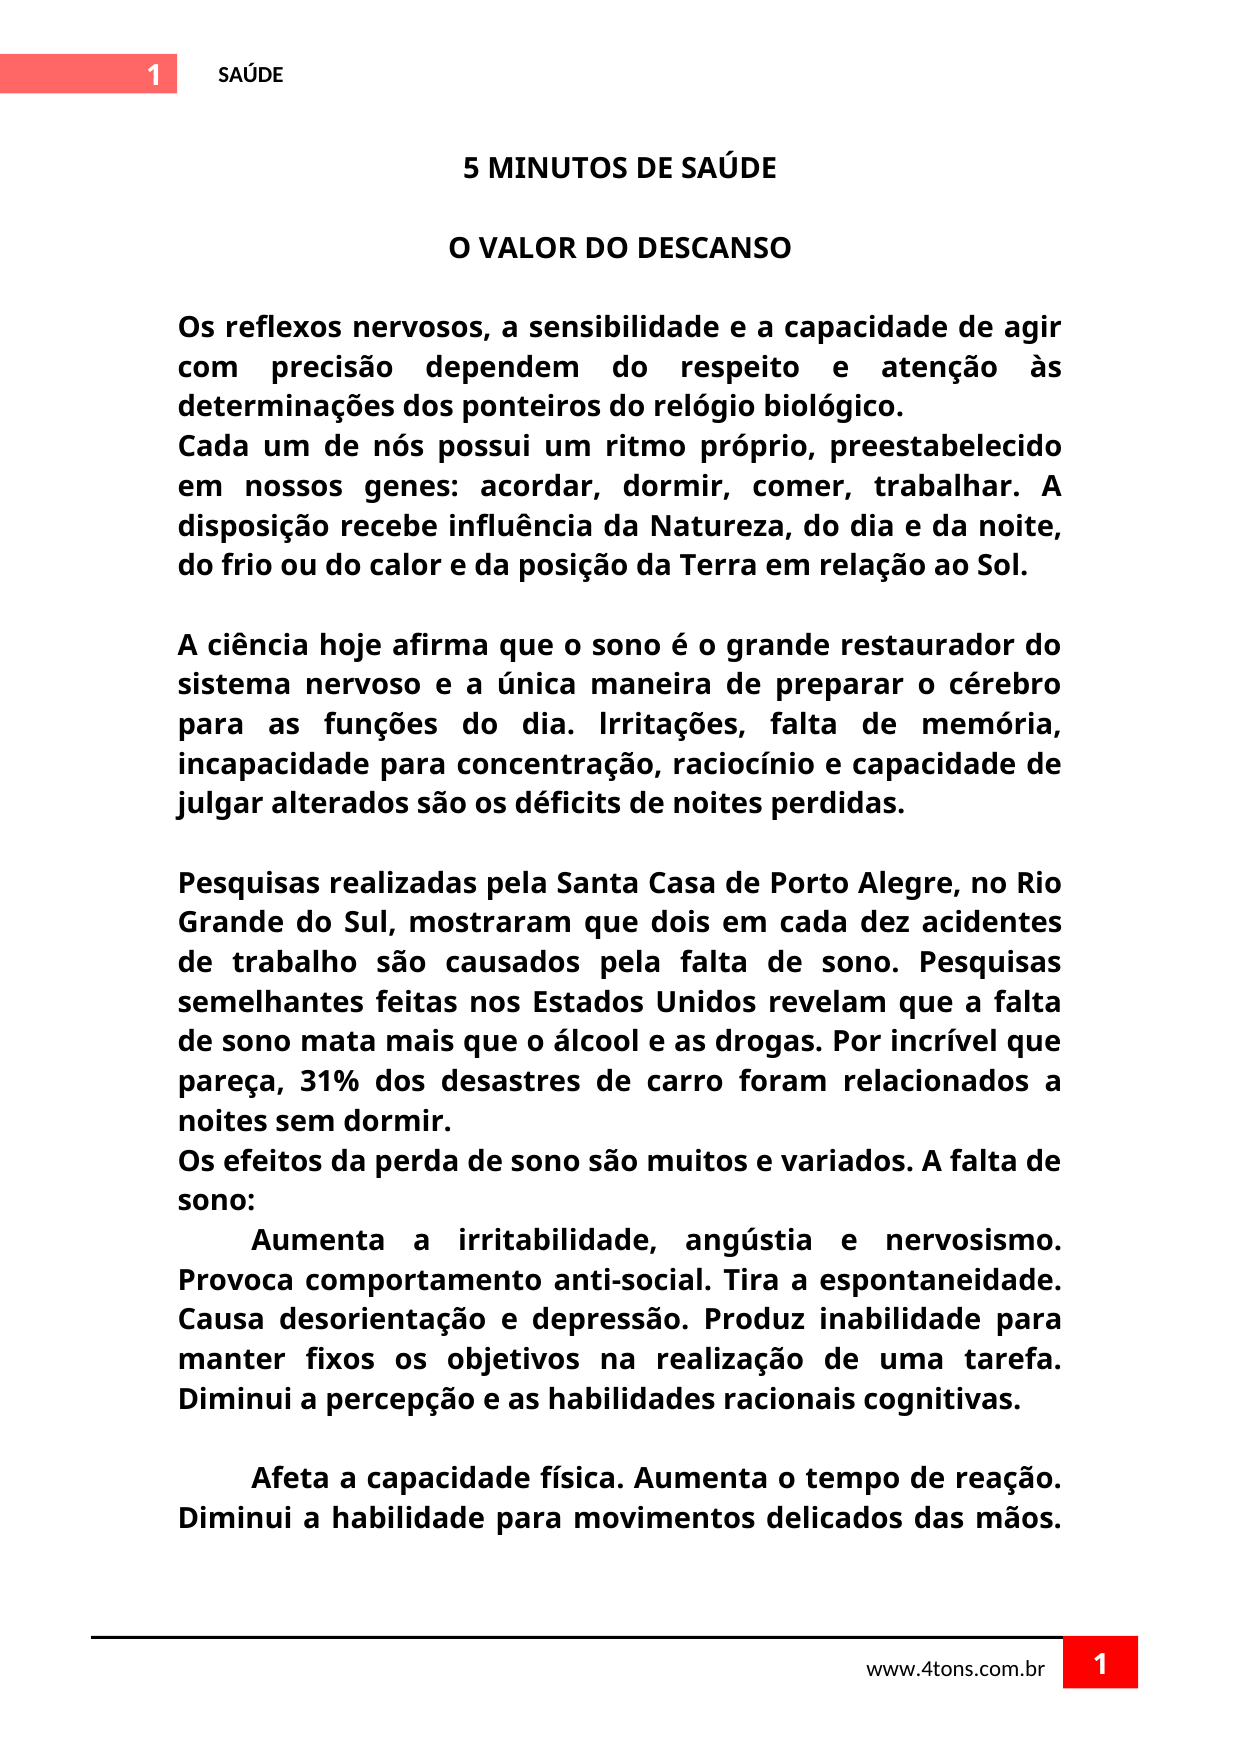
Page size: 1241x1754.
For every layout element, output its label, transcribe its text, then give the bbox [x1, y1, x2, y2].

text Os efeitos da perda de sono são muitos e variados. A falta de sono: [177, 1140, 1063, 1219]
text 5 MINUTOS DE SAÚDE [177, 148, 1063, 187]
text A ciência hoje afirma que o sono é o grande restaurador do sistema nervoso e a única maneira de preparar o cérebro para as funções do dia. lrritações, falta de memória, incapacidade para concentração, raciocínio e capacidade de julgar alterados são os déficits de noites perdidas. [177, 624, 1063, 822]
text Aumenta a irritabilidade, angústia e nervosismo. Provoca comportamento anti-social. Tira a espontaneidade. Causa desorientação e depressão. Produz inabilidade para manter fixos os objetivos na realização de uma tarefa. Diminui a percepção e as habilidades racionais cognitivas. [177, 1219, 1063, 1418]
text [177, 1457, 1063, 1537]
text Cada um de nós possui um ritmo próprio, preestabelecido em nossos genes: acordar, dormir, comer, trabalhar. A disposição recebe influência da Natureza, do dia e da noite, do frio ou do calor e da posição da Terra em relação ao Sol. [177, 425, 1063, 584]
text Os reflexos nervosos, a sensibilidade e a capacidade de agir com precisão dependem do respeito e atenção às determinações dos ponteiros do relógio biológico. [177, 306, 1063, 425]
text Pesquisas realizadas pela Santa Casa de Porto Alegre, no Rio Grande do Sul, mostraram que dois em cada dez acidentes de trabalho são causados pela falta de sono. Pesquisas semelhantes feitas nos Estados Unidos revelam que a falta de sono mata mais que o álcool e as drogas. Por incrível que pareça, 31% dos desastres de carro foram relacionados a noites sem dormir. [177, 862, 1063, 1140]
text O VALOR DO DESCANSO [177, 227, 1063, 267]
